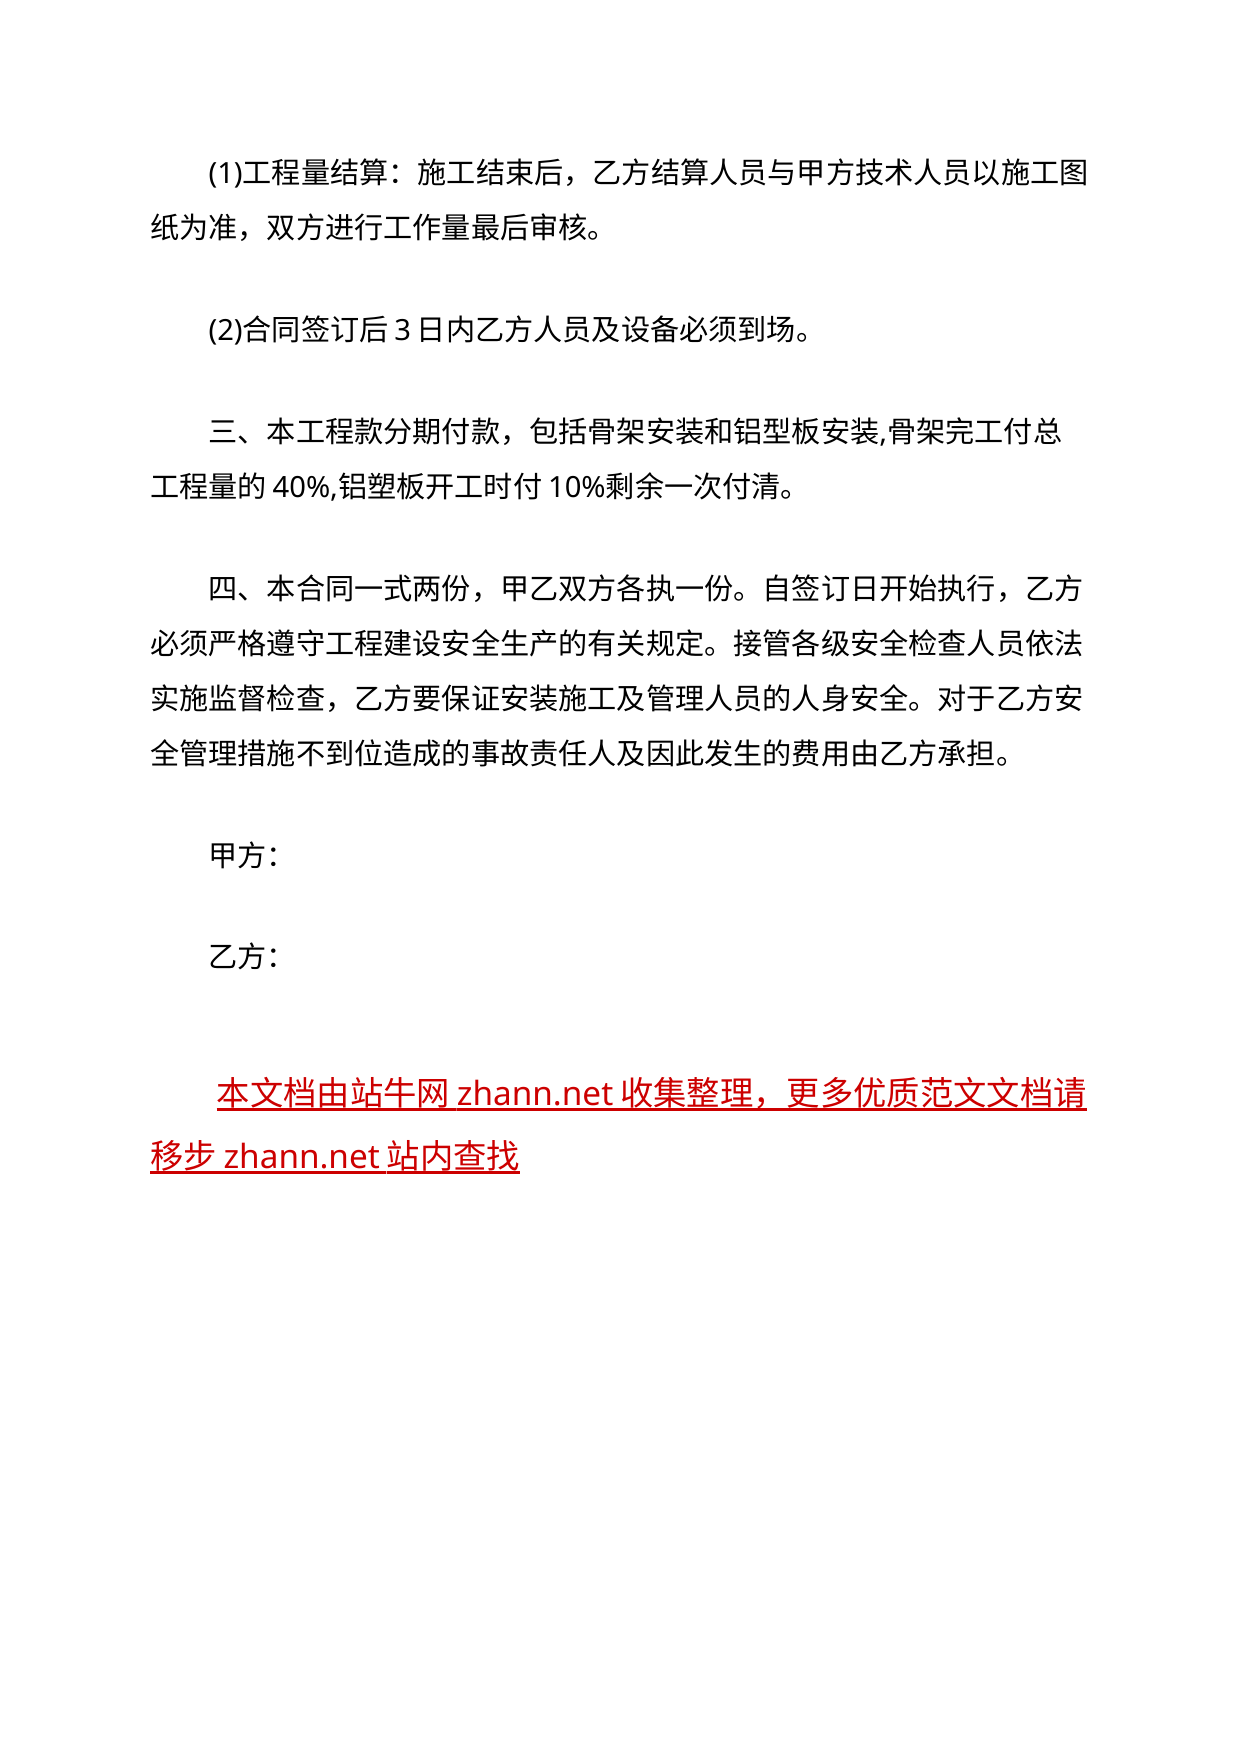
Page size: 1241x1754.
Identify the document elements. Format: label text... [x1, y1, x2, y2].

text (1)工程量结算：施工结束后，乙方结算人员与甲方技术人员以施工图纸为准，双方进行工作量最后审核。 [150, 150, 1090, 247]
text 乙方： [150, 934, 1090, 976]
text 甲方： [150, 832, 1090, 874]
text 三、本工程款分期付款，包括骨架安装和铝型板安装,骨架完工付总工程量的40%,铝塑板开工时付10%剩余一次付清。 [150, 409, 1090, 506]
text (2)合同签订后3日内乙方人员及设备必须到场。 [150, 307, 1090, 349]
text 四、本合同一式两份，甲乙双方各执一份。自签订日开始执行，乙方必须严格遵守工程建设安全生产的有关规定。接管各级安全检查人员依法实施监督检查，乙方要保证安装施工及管理人员的人身安全。对于乙方安全管理措施不到位造成的事故责任人及因此发生的费用由乙方承担。 [150, 566, 1090, 773]
text 本文档由站牛网zhann.net收集整理，更多优质范文文档请移步zhann.net站内查找 [150, 1067, 1090, 1178]
